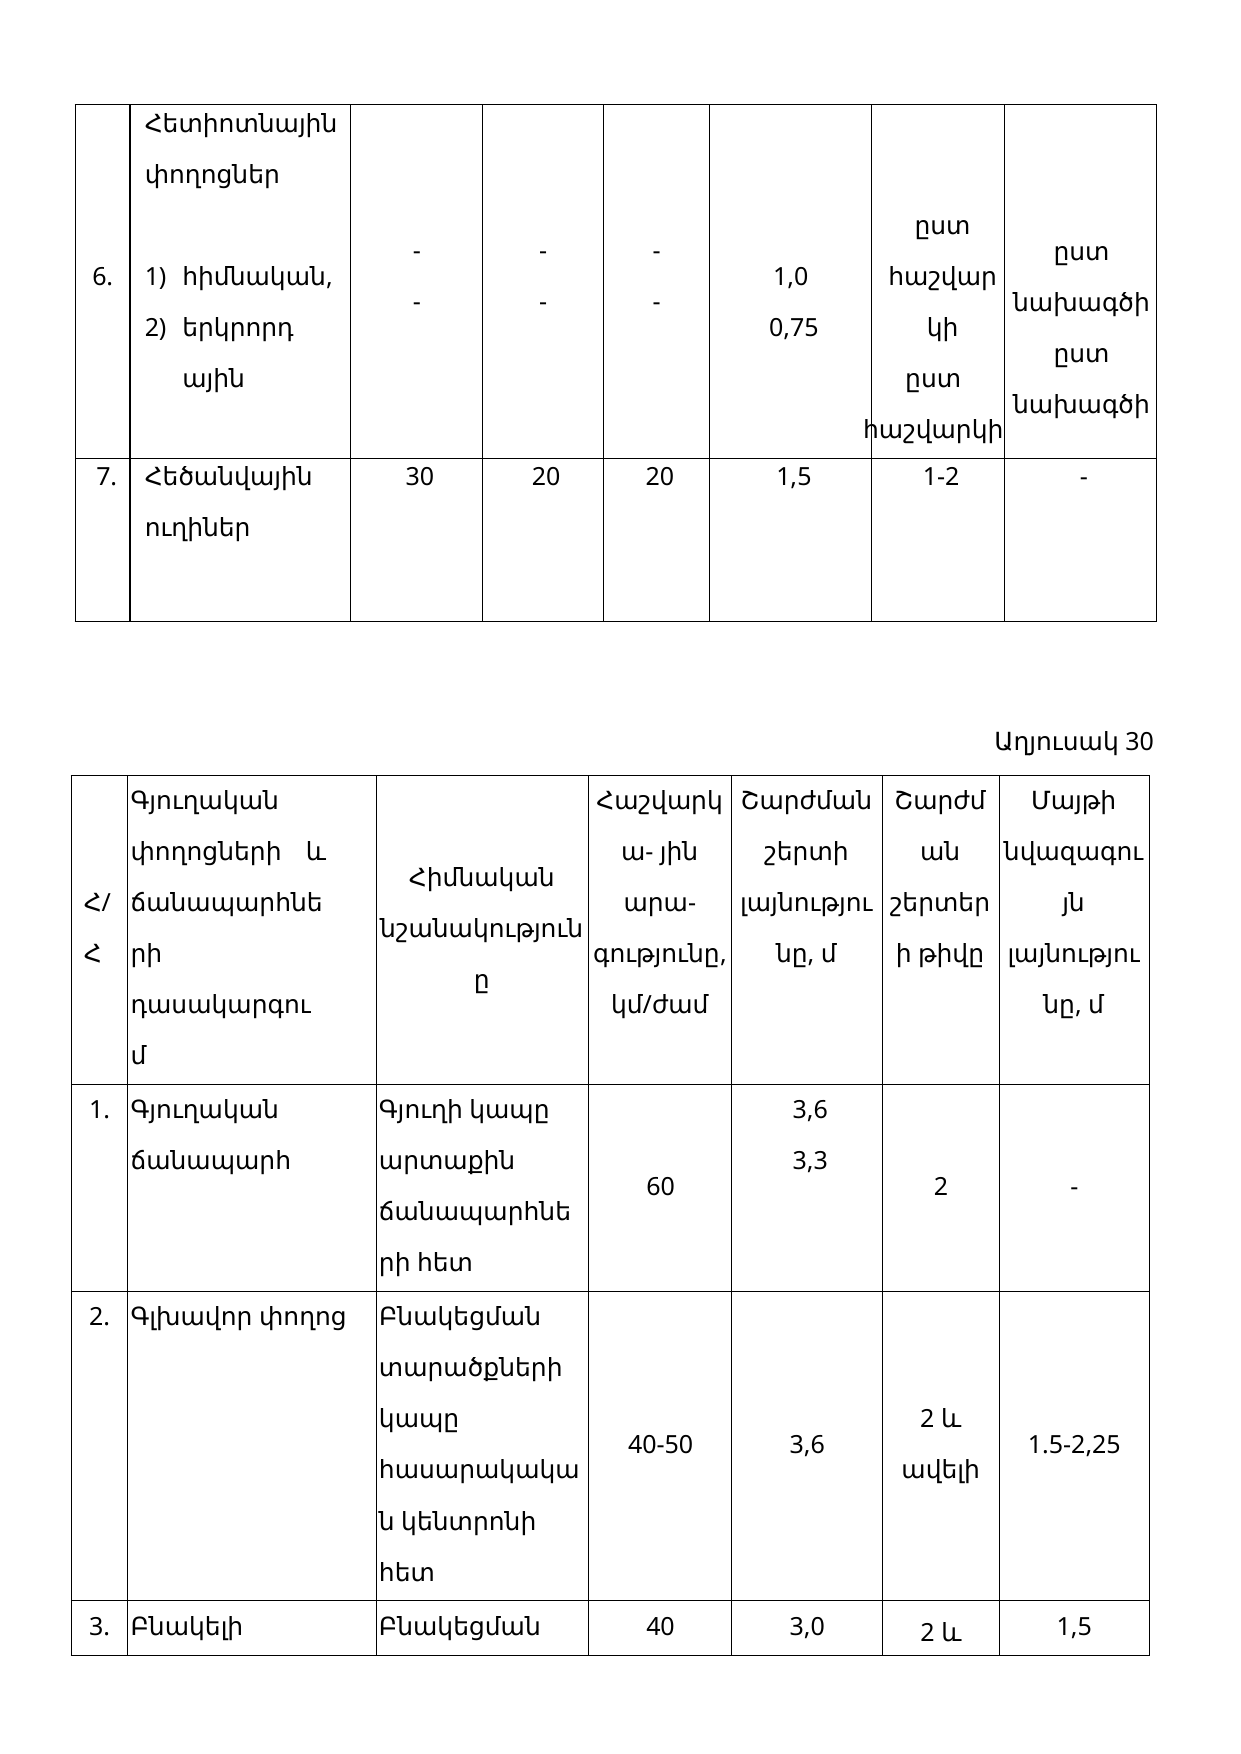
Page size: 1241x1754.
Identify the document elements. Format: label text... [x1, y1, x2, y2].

table_header Գյուղական փողոցների և ճանապարհների դասակարգում [128, 776, 376, 1084]
table_cell 2. [72, 1292, 127, 1600]
table_cell [76, 556, 129, 621]
table_cell Բնակեցման տարածքների կապը հասարակական կենտրոնի հետ [377, 1292, 588, 1600]
table_cell 3,0 [732, 1601, 882, 1655]
table_cell 3,6 3,3 [732, 1085, 882, 1291]
table_cell 1,0 0,75 [710, 105, 871, 458]
table_cell 1. [72, 1085, 127, 1291]
table_header Հաշվարկա- յին արա- գությունը, կմ/ժամ [589, 776, 731, 1084]
table_cell Գյուղական ճանապարհ [128, 1085, 376, 1291]
table_cell 3. [72, 1601, 127, 1655]
table_cell 2 [883, 1085, 999, 1291]
table_cell 20 [604, 459, 709, 556]
table_cell - [1000, 1085, 1149, 1291]
table_cell 6. [76, 105, 129, 458]
table_cell ըստ հաշվարկի ըստ հաշվարկի [872, 105, 1004, 458]
table_cell - - [351, 105, 482, 458]
table_cell - - [483, 105, 603, 458]
table_header Հիմնական նշանակությունը [377, 776, 588, 1084]
table_cell Գլխավոր փողոց [128, 1292, 376, 1600]
table_header Շարժման շերտերի թիվը [883, 776, 999, 1084]
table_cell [377, 1601, 588, 1655]
table_cell 2 և ավելի [883, 1292, 999, 1600]
table_header Հ/Հ [72, 776, 127, 1084]
table_cell - - [604, 105, 709, 458]
table_header Շարժման շերտի լայնությունը, մ [732, 776, 882, 1084]
table_cell Գյուղի կապը արտաքին ճանապարհների հետ [377, 1085, 588, 1291]
table_cell [710, 556, 871, 621]
table_cell [351, 556, 482, 621]
table_cell [872, 556, 1004, 621]
text Աղյուսակ 30 [122, 724, 1154, 758]
table_cell 3,6 [732, 1292, 882, 1600]
table_cell [131, 556, 350, 621]
table_cell 1,5 [1000, 1601, 1149, 1655]
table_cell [128, 1601, 376, 1655]
table_header Մայթի նվազագույն լայնությունը, մ [1000, 776, 1149, 1084]
table_cell 2 և ավելի [883, 1601, 999, 1655]
table_cell ըստ նախագծի ըստ նախագծի [1005, 105, 1156, 458]
table_cell 20 [483, 459, 603, 556]
table_cell 1,5 [710, 459, 871, 556]
table_cell - [1005, 459, 1156, 556]
table_cell 1-2 [872, 459, 1004, 556]
table_cell 30 [351, 459, 482, 556]
table_cell 60 [589, 1085, 731, 1291]
table_cell Հետիոտնային փողոցներ հիմնական, երկրորդային [131, 105, 350, 458]
table_cell Հեծանվային ուղիներ [131, 459, 350, 556]
table_cell [604, 556, 709, 621]
table_cell [483, 556, 603, 621]
table_cell [1005, 556, 1156, 621]
table_cell 1.5-2,25 [1000, 1292, 1149, 1600]
table_cell 40-50 [589, 1292, 731, 1600]
table_cell 7. [76, 459, 129, 556]
table_cell 40 [589, 1601, 731, 1655]
